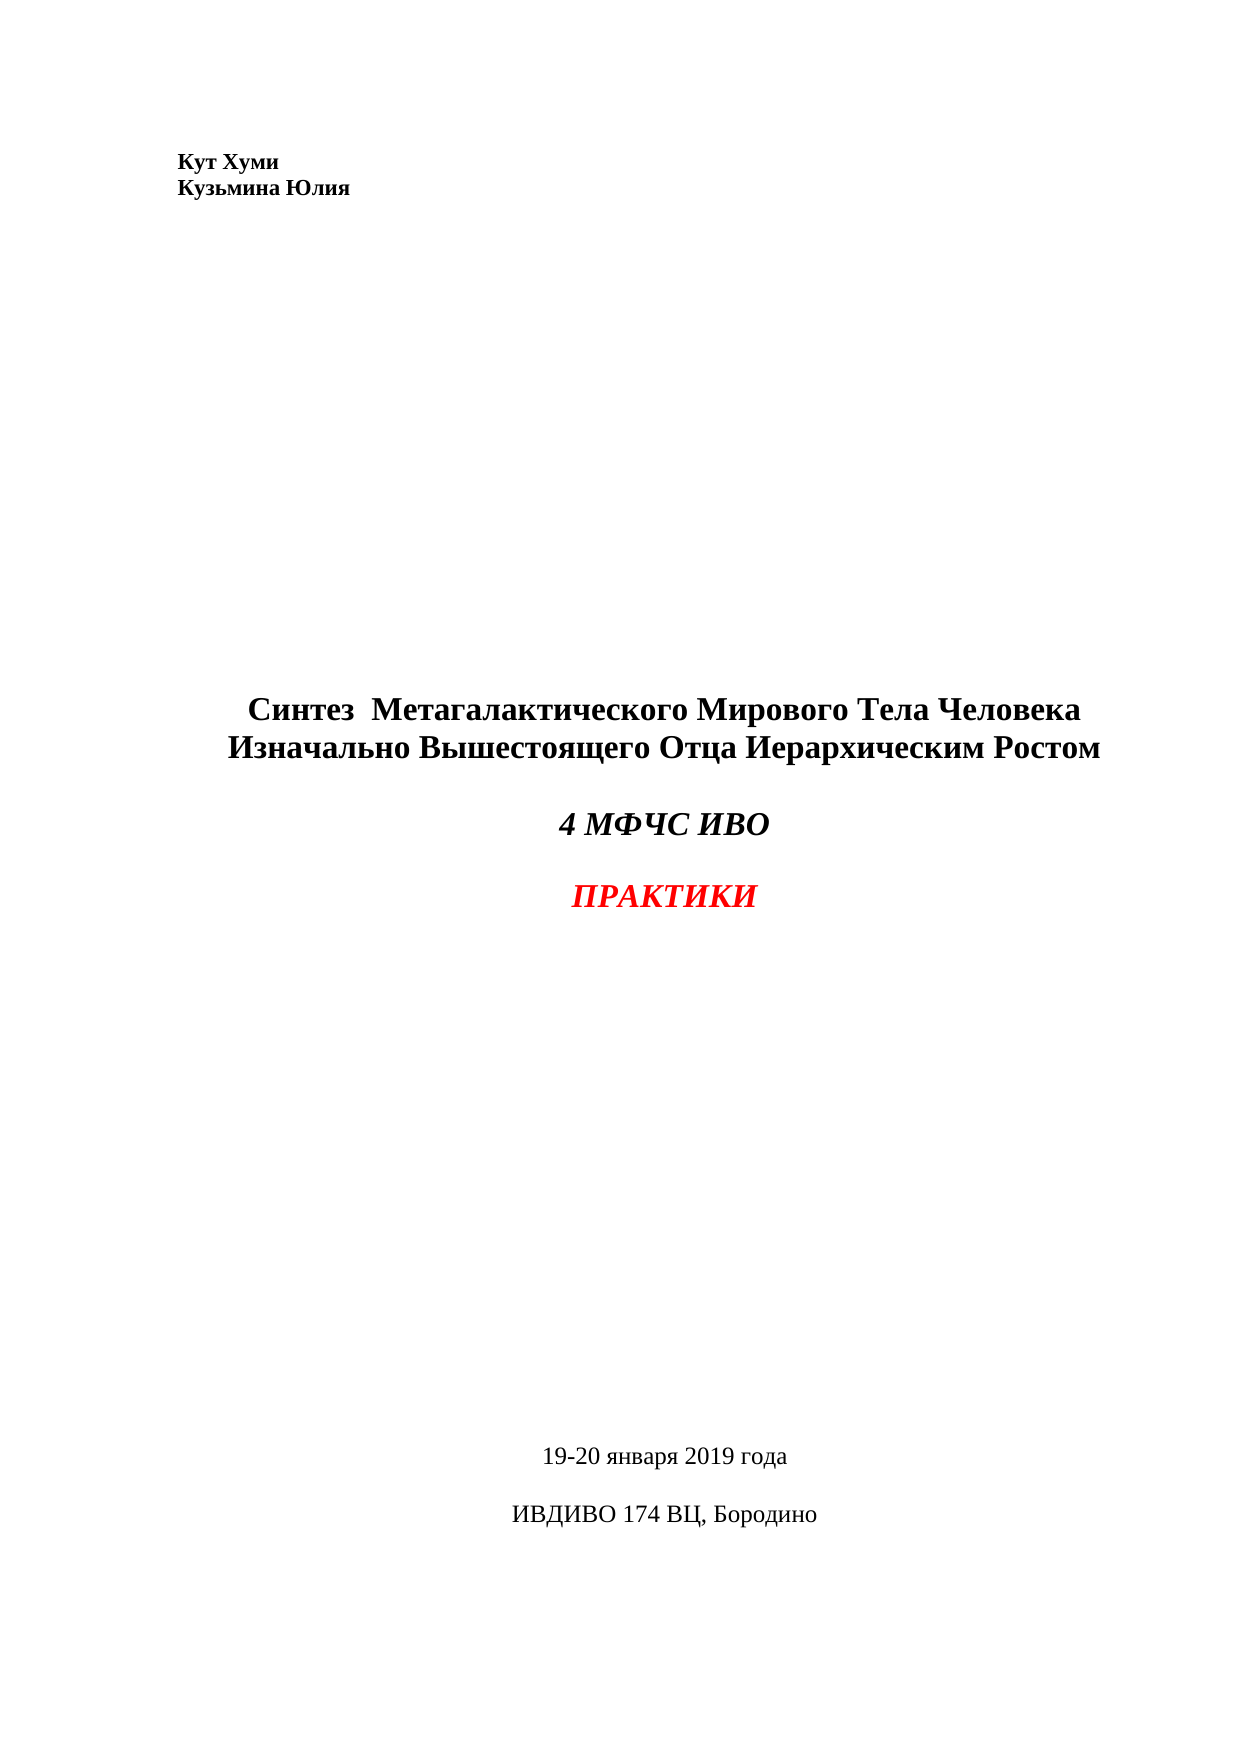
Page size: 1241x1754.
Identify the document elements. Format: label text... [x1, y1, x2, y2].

text Кут Хуми [177, 148, 1152, 174]
text ПРАКТИКИ [177, 876, 1152, 914]
text ИВДИВО 174 ВЦ, Бородино [177, 1499, 1152, 1528]
text 19-20 января 2019 года [177, 1441, 1152, 1470]
text Кузьмина Юлия [177, 174, 1152, 200]
text 4 МФЧС ИВО [177, 804, 1152, 842]
text Синтез Метагалактического Мирового Тела Человека Изначально Вышестоящего Отца Иерархическим Ростом [177, 689, 1152, 766]
